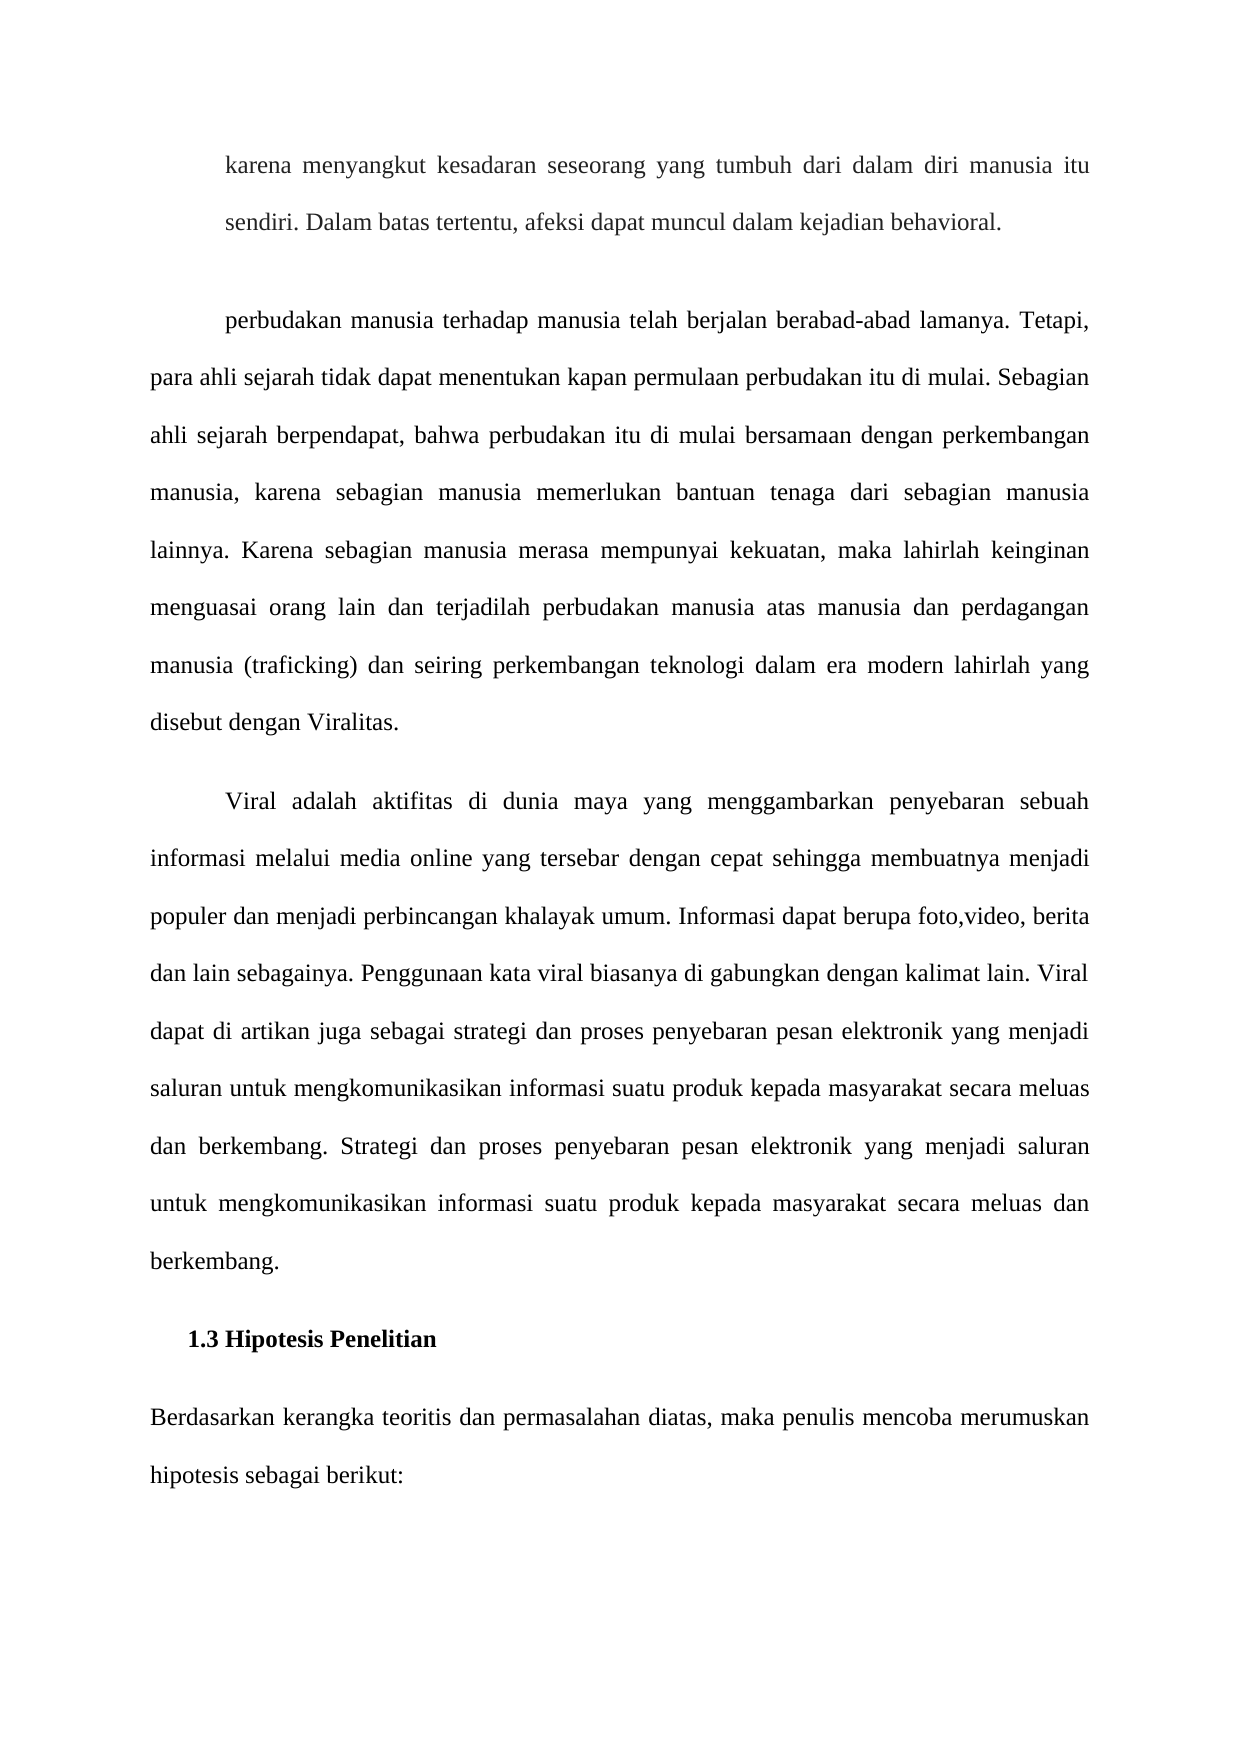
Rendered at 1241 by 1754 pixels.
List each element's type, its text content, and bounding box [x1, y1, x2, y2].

text Berdasarkan kerangka teoritis dan permasalahan diatas, maka penulis mencoba merumuskan hipotesis sebagai berikut: [150, 1402, 1090, 1489]
text Viral adalah aktifitas di dunia maya yang menggambarkan penyebaran sebuah informasi melalui media online yang tersebar dengan cepat sehingga membuatnya menjadi populer dan menjadi perbincangan khalayak umum. Informasi dapat berupa foto,video, berita dan lain sebagainya. Penggunaan kata viral biasanya di gabungkan dengan kalimat lain. Viral dapat di artikan juga sebagai strategi dan proses penyebaran pesan elektronik yang menjadi saluran untuk mengkomunikasikan informasi suatu produk kepada masyarakat secara meluas dan berkembang. Strategi dan proses penyebaran pesan elektronik yang menjadi saluran untuk mengkomunikasikan informasi suatu produk kepada masyarakat secara meluas dan berkembang. [150, 786, 1090, 1274]
text perbudakan manusia terhadap manusia telah berjalan berabad-abad lamanya. Tetapi, para ahli sejarah tidak dapat menentukan kapan permulaan perbudakan itu di mulai. Sebagian ahli sejarah berpendapat, bahwa perbudakan itu di mulai bersamaan dengan perkembangan manusia, karena sebagian manusia memerlukan bantuan tenaga dari sebagian manusia lainnya. Karena sebagian manusia merasa mempunyai kekuatan, maka lahirlah keinginan menguasai orang lain dan terjadilah perbudakan manusia atas manusia dan perdagangan manusia (traficking) dan seiring perkembangan teknologi dalam era modern lahirlah yang disebut dengan Viralitas. [150, 305, 1090, 736]
list Hipotesis Penelitian [187, 1324, 1090, 1353]
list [225, 150, 1090, 236]
